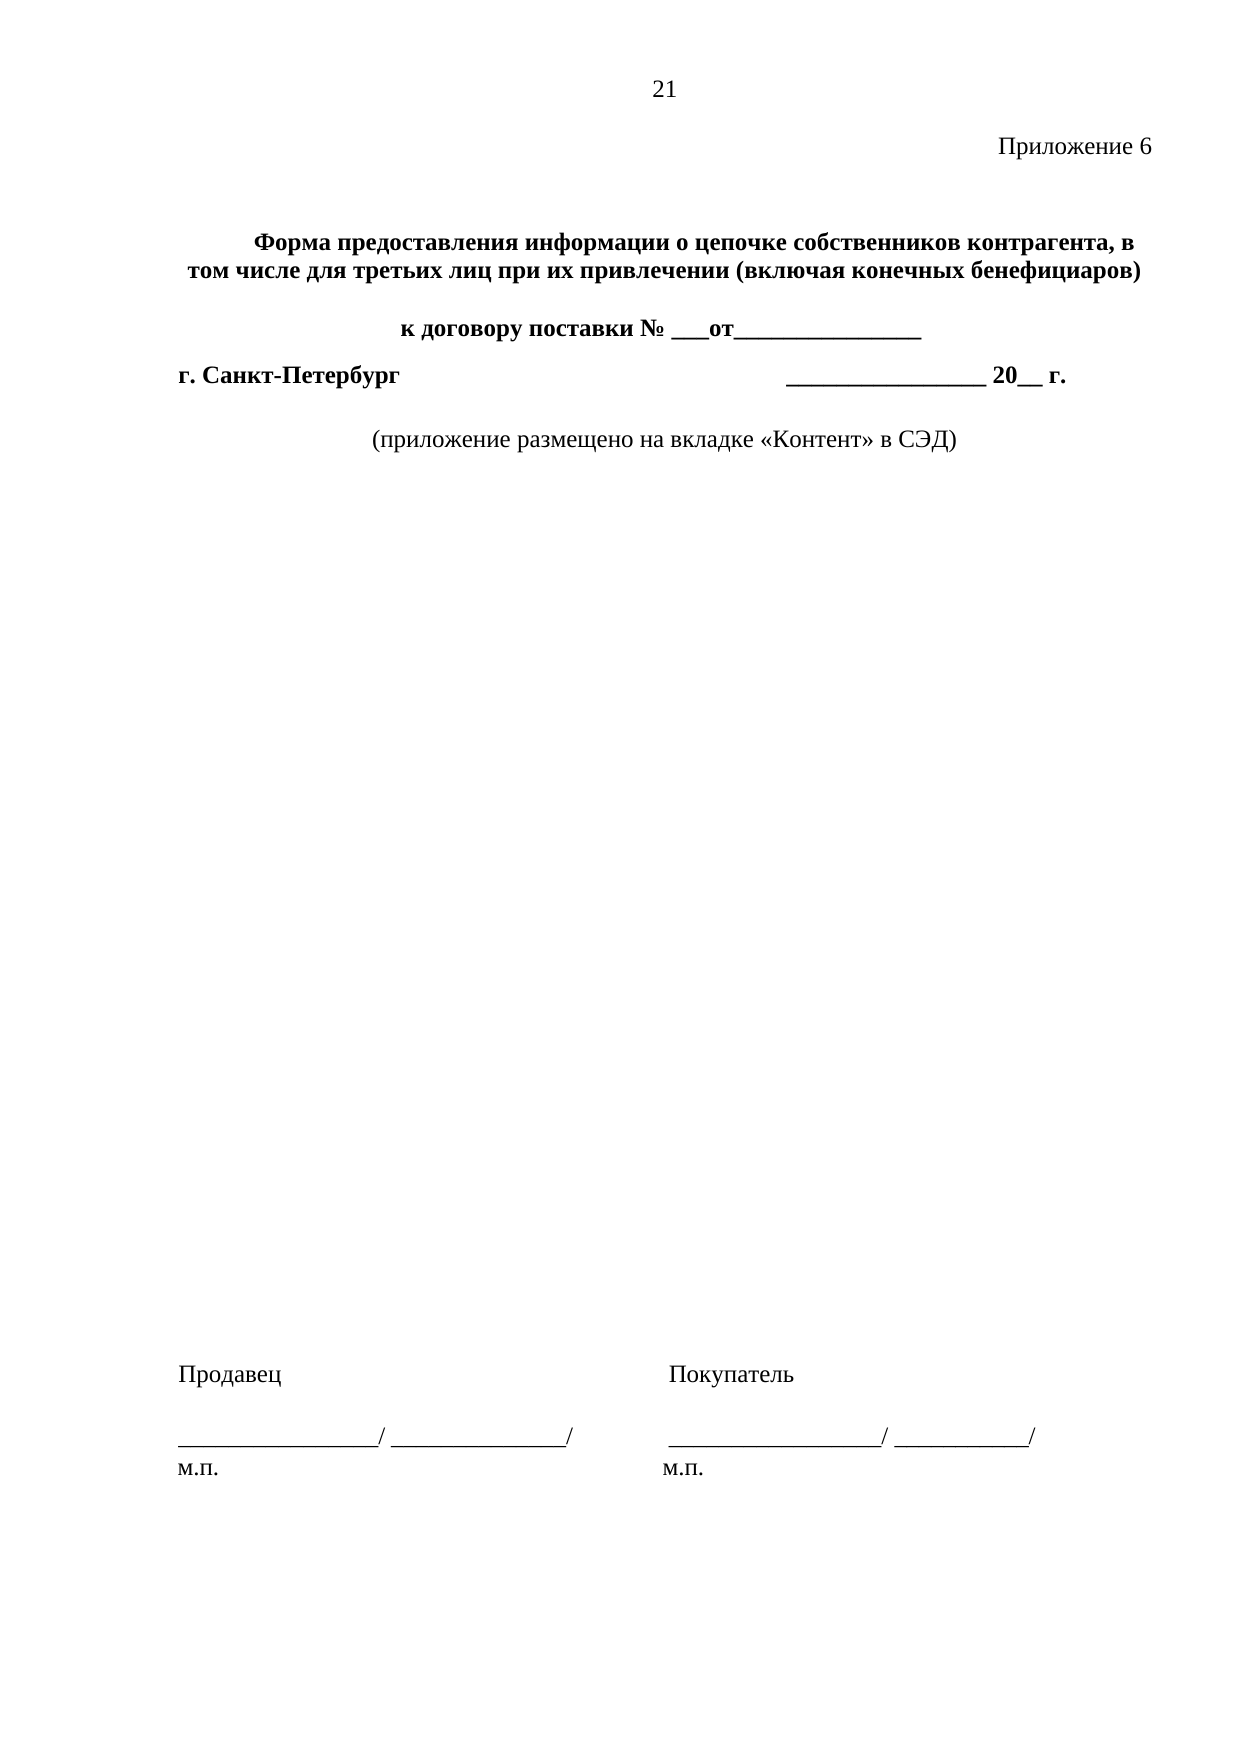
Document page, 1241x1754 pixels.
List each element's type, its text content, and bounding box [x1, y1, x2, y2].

text Приложение 6 [177, 131, 1152, 160]
text к договору поставки № ___от_______________ [177, 313, 1143, 342]
table_header Продавец ________________/ ______________/ м.п. [177, 1359, 650, 1500]
text Форма предоставления информации о цепочке собственников контрагента, в том числе для третьих лиц при их привлечении (включая конечных бенефициаров) [177, 227, 1152, 284]
table_header Покупатель _________________/ ___________/ м.п. [650, 1359, 1125, 1500]
text г. Санкт-Петербург ________________ 20__ г. [177, 360, 1143, 389]
text (приложение размещено на вкладке «Контент» в СЭД) [177, 424, 1152, 452]
